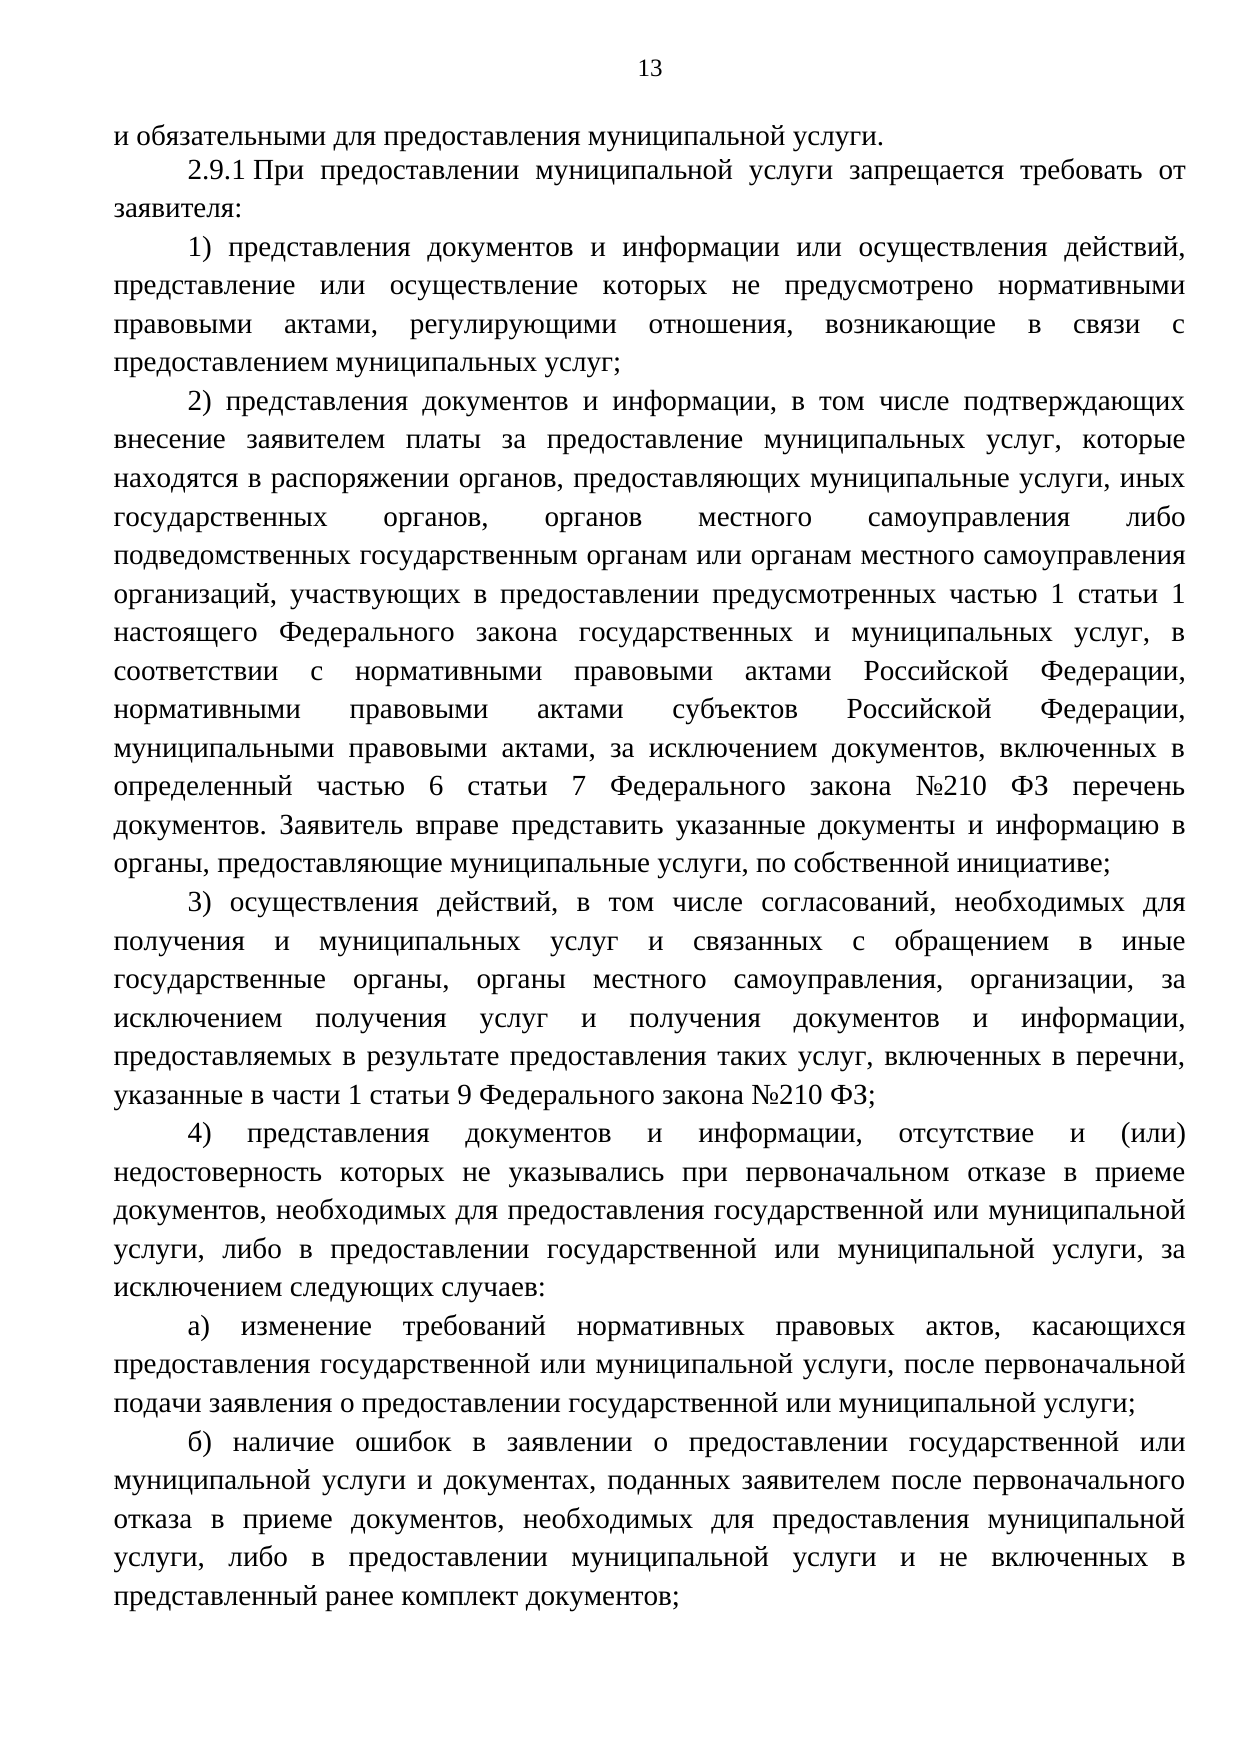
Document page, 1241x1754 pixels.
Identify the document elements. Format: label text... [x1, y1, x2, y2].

text 2.9.1 При предоставлении муниципальной услуги запрещается требовать от заявителя: [113, 152, 1186, 224]
text 3) осуществления действий, в том числе согласований, необходимых для получения и муниципальных услуг и связанных с обращением в иные государственные органы, органы местного самоуправления, организации, за исключением получения услуг и получения документов и информации, предоставляемых в результате предоставления таких услуг, включенных в перечни, указанные в части 1 статьи 9 Федерального закона №210 ФЗ; [113, 884, 1186, 1110]
text 1) представления документов и информации или осуществления действий, представление или осуществление которых не предусмотрено нормативными правовыми актами, регулирующими отношения, возникающие в связи с предоставлением муниципальных услуг; [113, 229, 1186, 378]
text 2) представления документов и информации, в том числе подтверждающих внесение заявителем платы за предоставление муниципальных услуг, которые находятся в распоряжении органов, предоставляющих муниципальные услуги, иных государственных органов, органов местного самоуправления либо подведомственных государственным органам или органам местного самоуправления организаций, участвующих в предоставлении предусмотренных частью 1 статьи 1 настоящего Федерального закона государственных и муниципальных услуг, в соответствии с нормативными правовыми актами Российской Федерации, нормативными правовыми актами субъектов Российской Федерации, муниципальными правовыми актами, за исключением документов, включенных в определенный частью 6 статьи 7 Федерального закона №210 ФЗ перечень документов. Заявитель вправе представить указанные документы и информацию в органы, предоставляющие муниципальные услуги, по собственной инициативе; [113, 383, 1186, 879]
text 4) представления документов и информации, отсутствие и (или) недостоверность которых не указывались при первоначальном отказе в приеме документов, необходимых для предоставления государственной или муниципальной услуги, либо в предоставлении государственной или муниципальной услуги, за исключением следующих случаев: [113, 1115, 1186, 1303]
text а) изменение требований нормативных правовых актов, касающихся предоставления государственной или муниципальной услуги, после первоначальной подачи заявления о предоставлении государственной или муниципальной услуги; [113, 1308, 1186, 1419]
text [113, 118, 1186, 152]
text б) наличие ошибок в заявлении о предоставлении государственной или муниципальной услуги и документах, поданных заявителем после первоначального отказа в приеме документов, необходимых для предоставления муниципальной услуги, либо в предоставлении муниципальной услуги и не включенных в представленный ранее комплект документов; [113, 1424, 1186, 1611]
